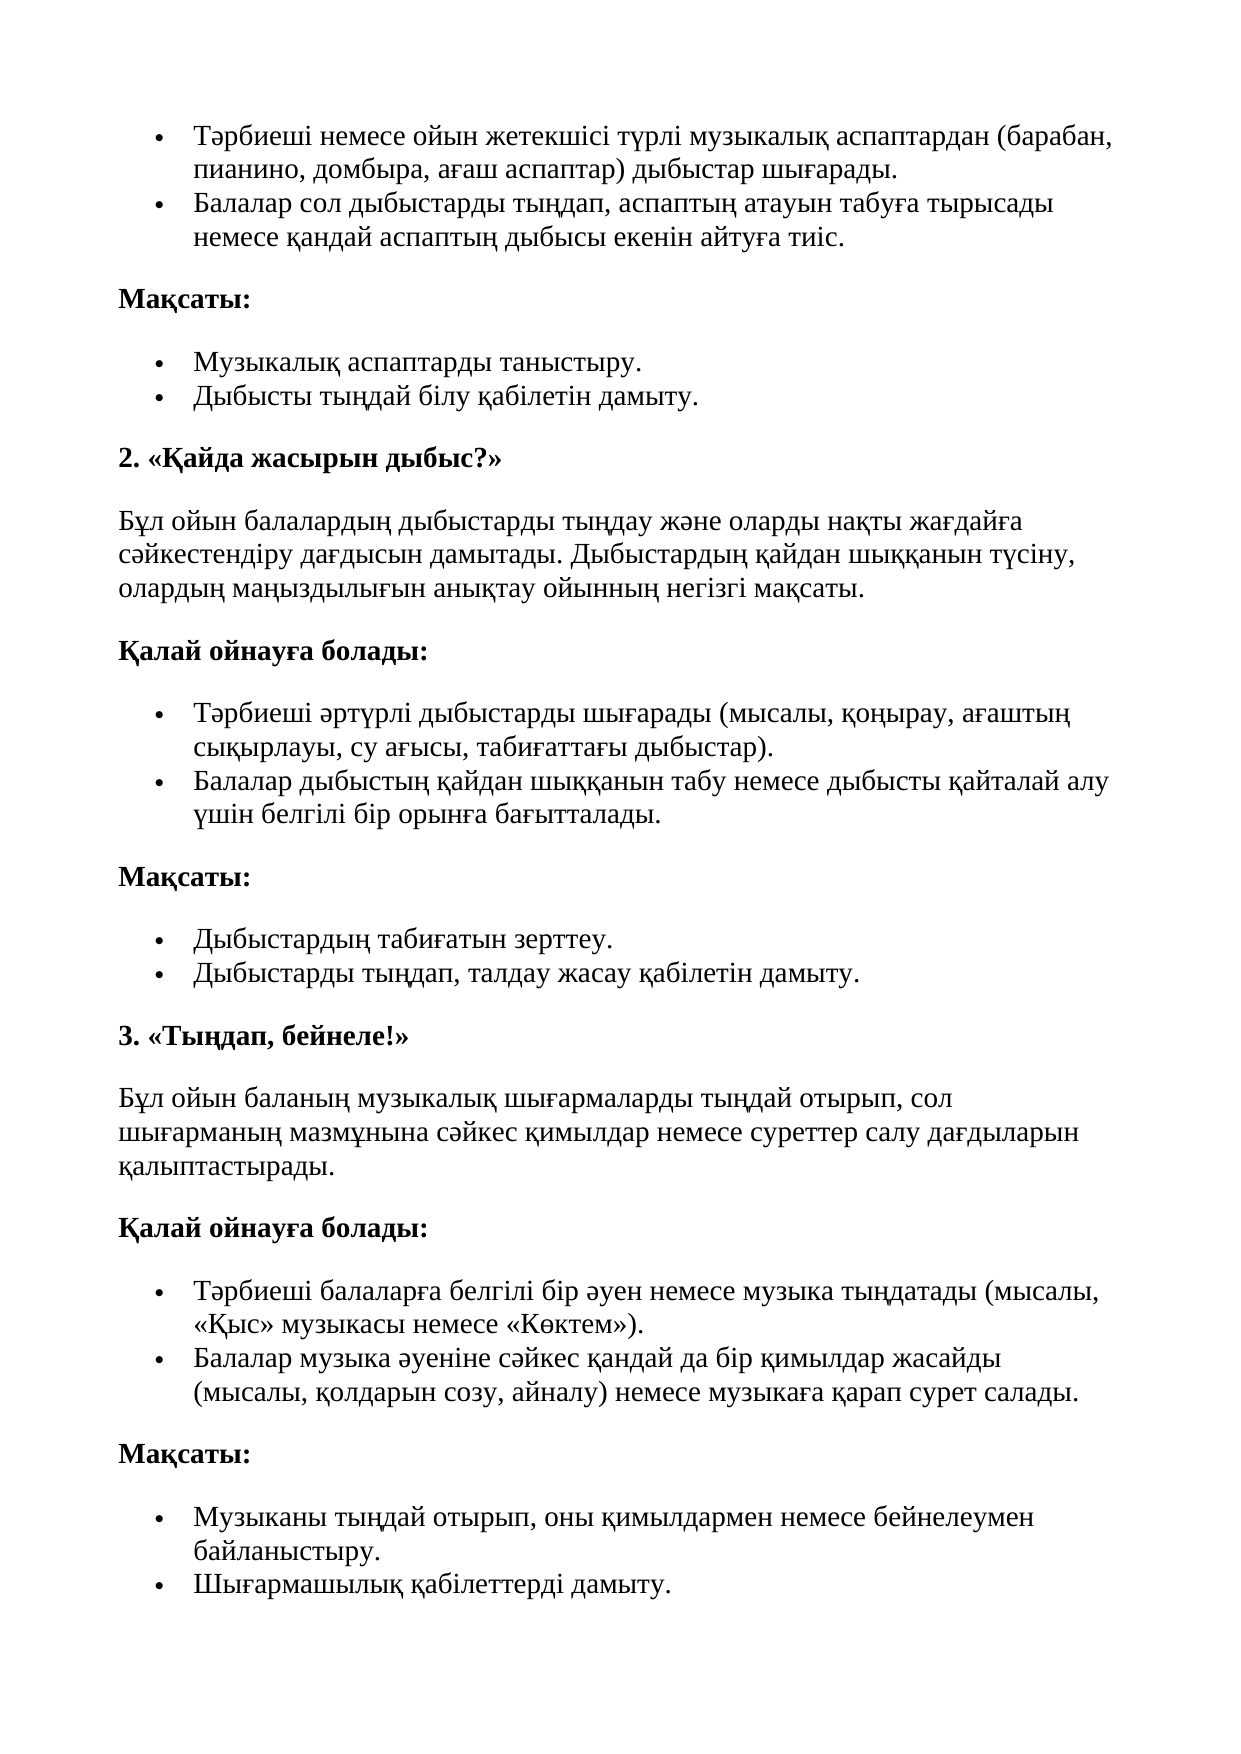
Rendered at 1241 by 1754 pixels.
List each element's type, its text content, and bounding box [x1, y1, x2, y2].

list Балалар дыбыстың қайдан шыққанын табу немесе дыбысты қайталай алу үшін белгілі бір орынға бағытталады. [156, 763, 1122, 830]
list Тәрбиеші әртүрлі дыбыстарды шығарады (мысалы, қоңырау, ағаштың сықырлауы, су ағысы, табиғаттағы дыбыстар). [156, 696, 1122, 763]
list Музыкалық аспаптарды таныстыру. [156, 344, 1122, 378]
list Балалар сол дыбыстарды тыңдап, аспаптың атауын табуға тырысады немесе қандай аспаптың дыбысы екенін айтуға тиіс. [156, 185, 1122, 252]
text 2. «Қайда жасырын дыбыс?» [118, 440, 1122, 474]
list Балалар музыка әуеніне сәйкес қандай да бір қимылдар жасайды (мысалы, қолдарын созу, айналу) немесе музыкаға қарап сурет салады. [156, 1340, 1122, 1407]
text Мақсаты: [118, 281, 1122, 315]
list Музыканы тыңдай отырып, оны қимылдармен немесе бейнелеумен байланыстыру. [156, 1499, 1122, 1566]
list Тәрбиеші балаларға белгілі бір әуен немесе музыка тыңдатады (мысалы, «Қыс» музыкасы немесе «Көктем»). [156, 1273, 1122, 1340]
list Дыбыстарды тыңдап, талдау жасау қабілетін дамыту. [156, 955, 1122, 989]
text Мақсаты: [118, 859, 1122, 892]
text Қалай ойнауға болады: [118, 633, 1122, 666]
text Қалай ойнауға болады: [118, 1210, 1122, 1244]
list Шығармашылық қабілеттерді дамыту. [156, 1566, 1122, 1600]
text Бұл ойын баланың музыкалық шығармаларды тыңдай отырып, сол шығарманың мазмұнына сәйкес қимылдар немесе суреттер салу дағдыларын қалыптастырады. [118, 1081, 1122, 1181]
text Бұл ойын балалардың дыбыстарды тыңдау және оларды нақты жағдайға сәйкестендіру дағдысын дамытады. Дыбыстардың қайдан шыққанын түсіну, олардың маңыздылығын анықтау ойынның негізгі мақсаты. [118, 503, 1122, 604]
list Дыбыстардың табиғатын зерттеу. [156, 922, 1122, 955]
text 3. «Тыңдап, бейнеле!» [118, 1018, 1122, 1051]
list Дыбысты тыңдай білу қабілетін дамыту. [156, 378, 1122, 411]
list Тәрбиеші немесе ойын жетекшісі түрлі музыкалық аспаптардан (барабан, пианино, домбыра, ағаш аспаптар) дыбыстар шығарады. [156, 118, 1122, 185]
text Мақсаты: [118, 1436, 1122, 1470]
